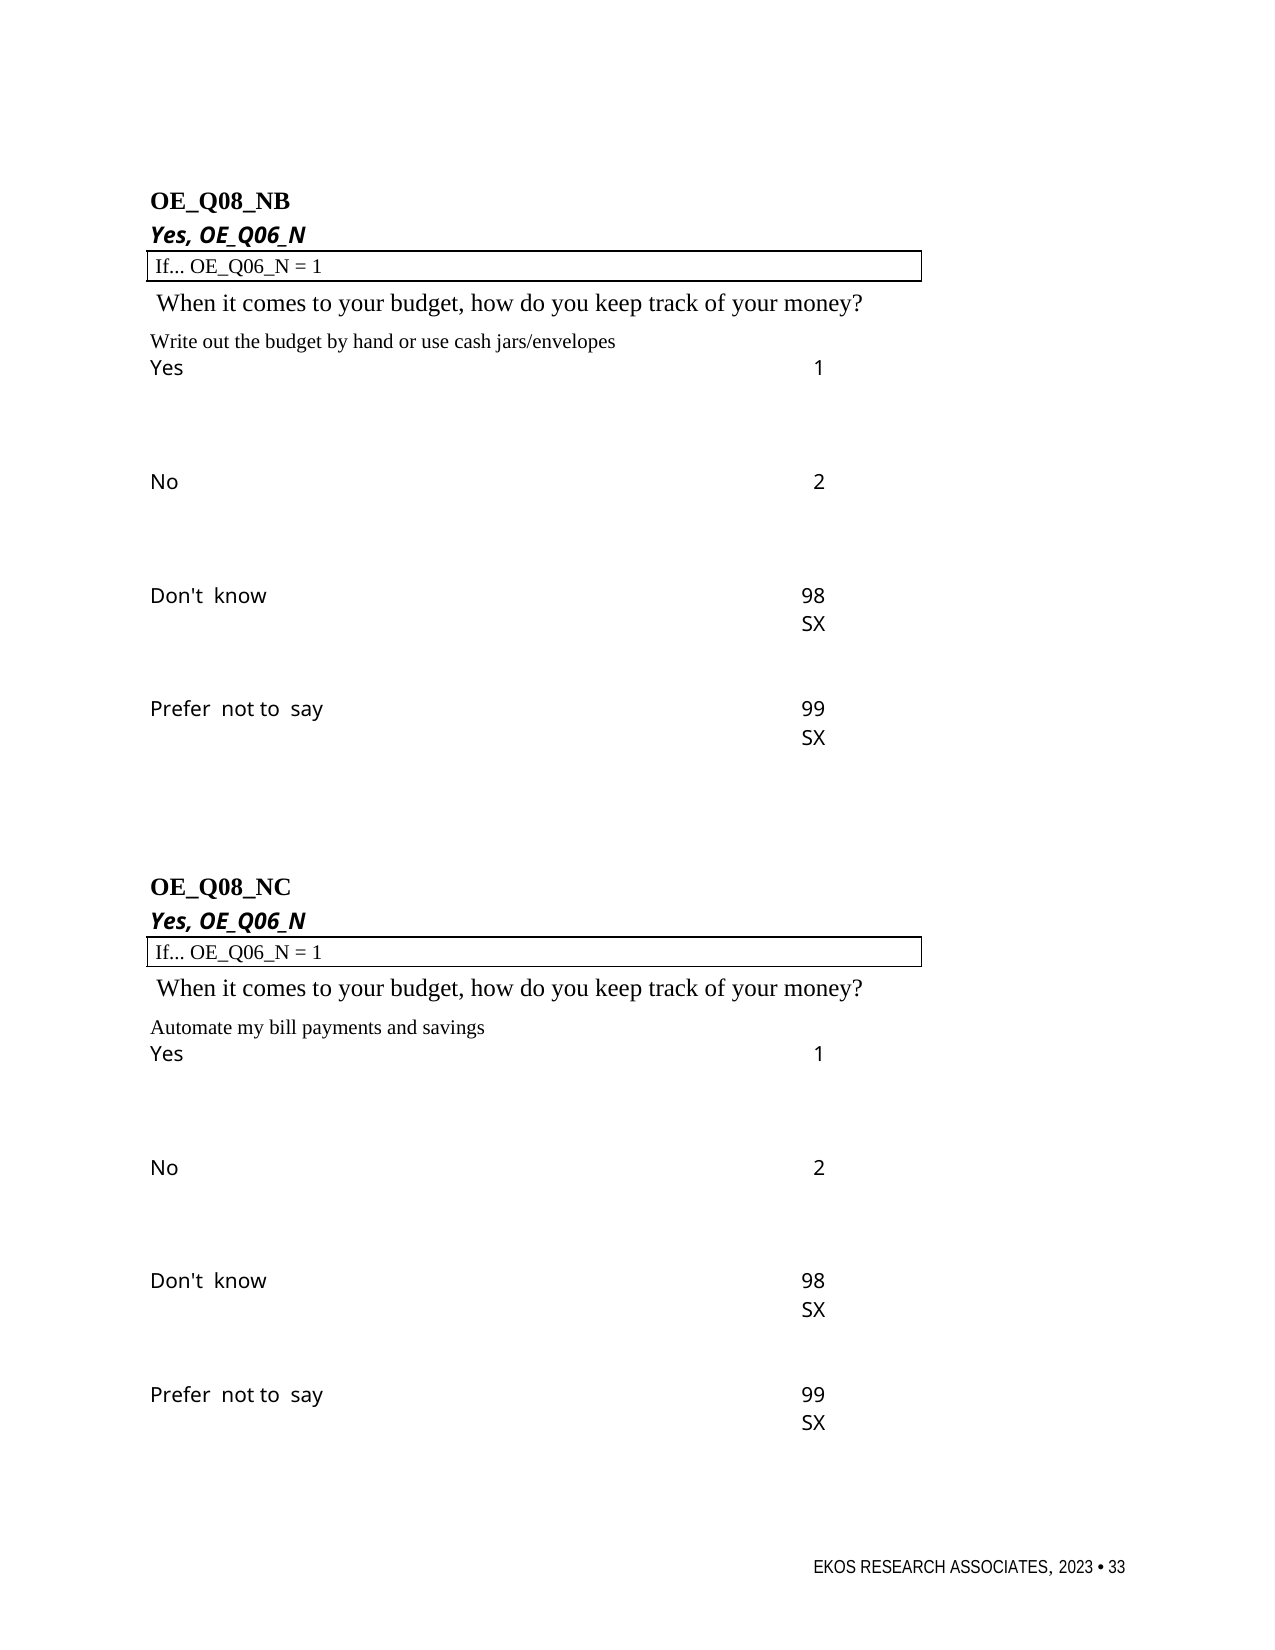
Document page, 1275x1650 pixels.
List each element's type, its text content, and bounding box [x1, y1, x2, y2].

text Automate my bill payments and savings [150, 1015, 1125, 1039]
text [150, 1380, 825, 1437]
text Yes 1 [150, 353, 825, 467]
text Yes, OE_Q06_N [150, 905, 1125, 936]
text Write out the budget by hand or use cash jars/envelopes [150, 329, 1125, 353]
text Prefer not to say 99 SX [150, 694, 825, 808]
text Yes, OE_Q06_N [150, 219, 1125, 250]
text No 2 [150, 467, 825, 581]
text OE_Q08_NC [150, 872, 1125, 901]
text OE_Q08_NB [150, 186, 1125, 215]
text When it comes to your budget, how do you keep track of your money? [150, 973, 1125, 1002]
text If... OE_Q06_N = 1 [148, 938, 921, 966]
text No 2 [150, 1153, 825, 1266]
text If... OE_Q06_N = 1 [148, 252, 921, 280]
text When it comes to your budget, how do you keep track of your money? [150, 288, 1125, 317]
text Yes 1 [150, 1039, 825, 1153]
text Don't know 98 SX [150, 581, 825, 694]
text Don't know 98 SX [150, 1266, 825, 1380]
